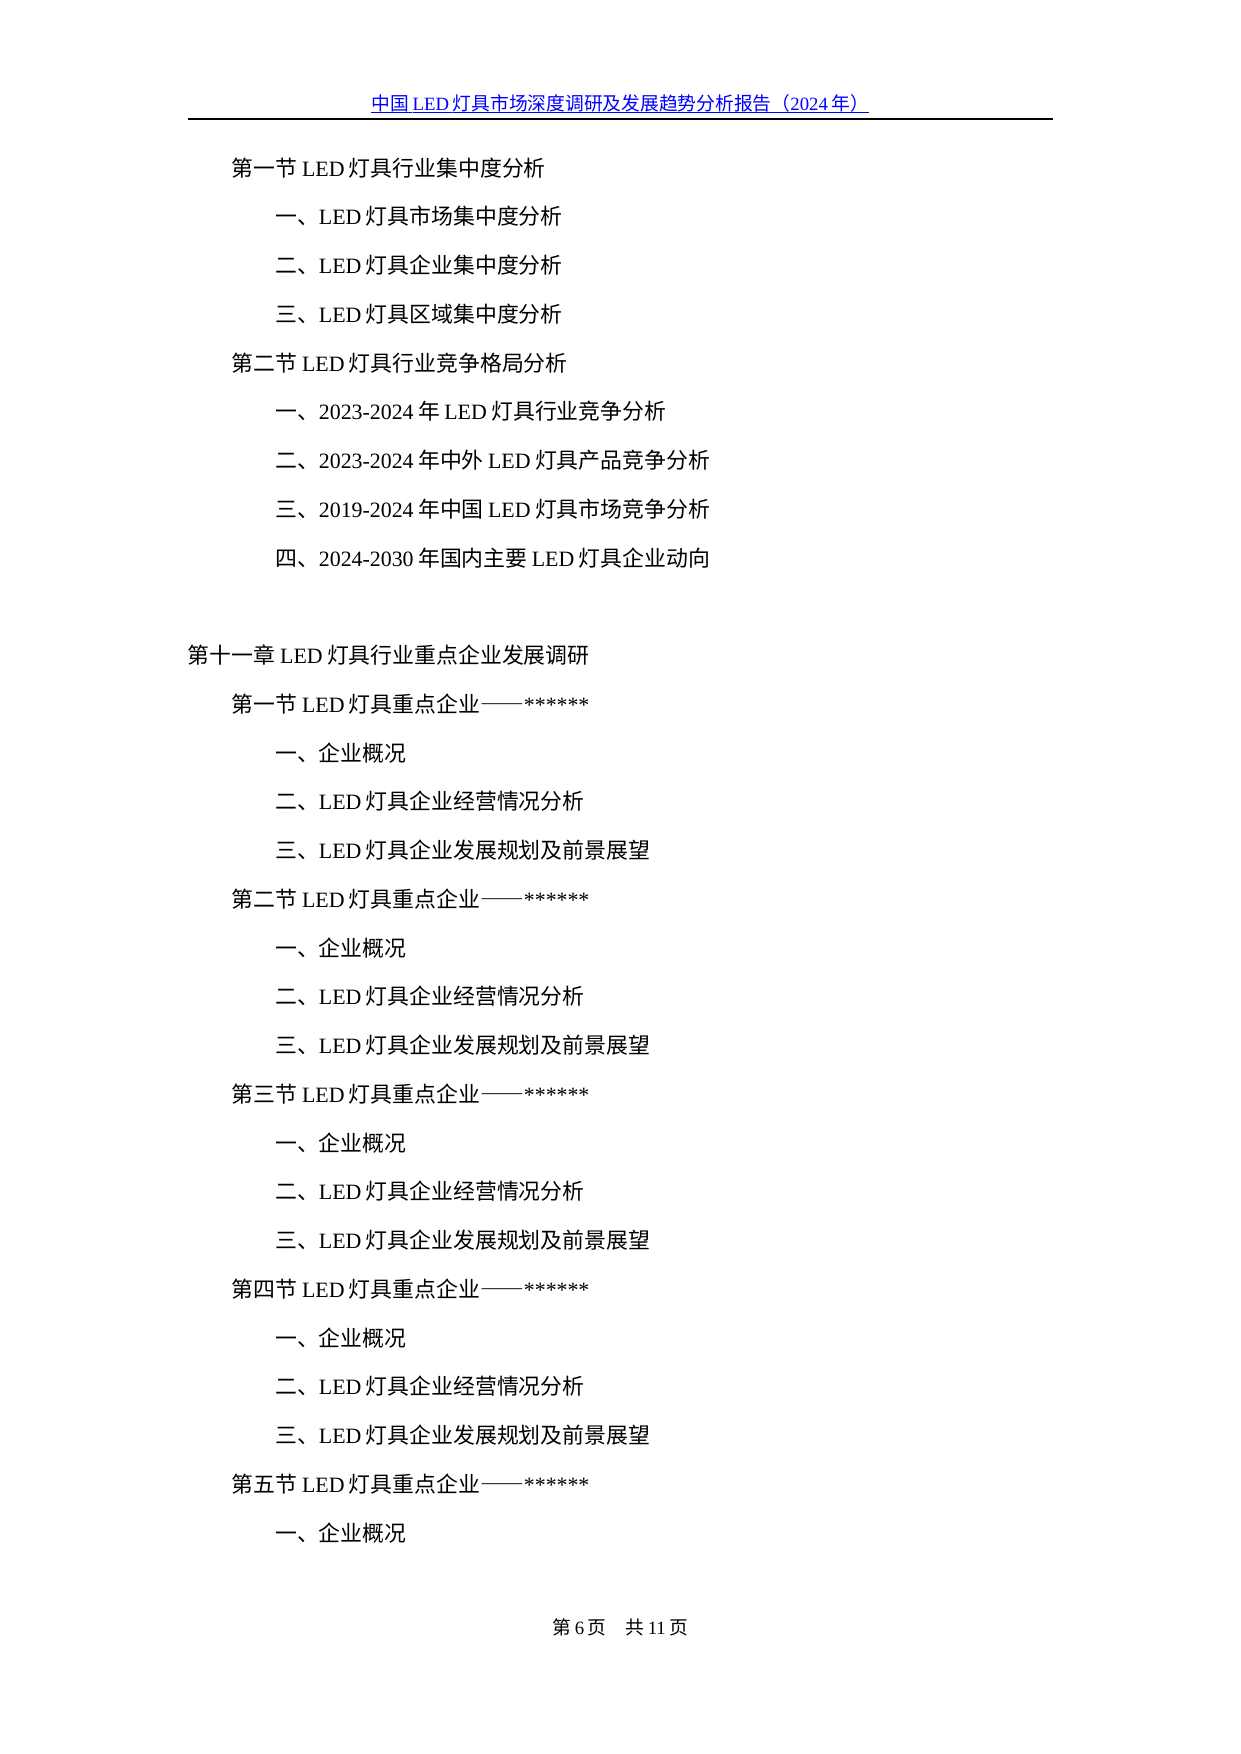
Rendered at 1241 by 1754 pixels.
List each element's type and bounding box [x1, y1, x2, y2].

text [187, 150, 1053, 1548]
